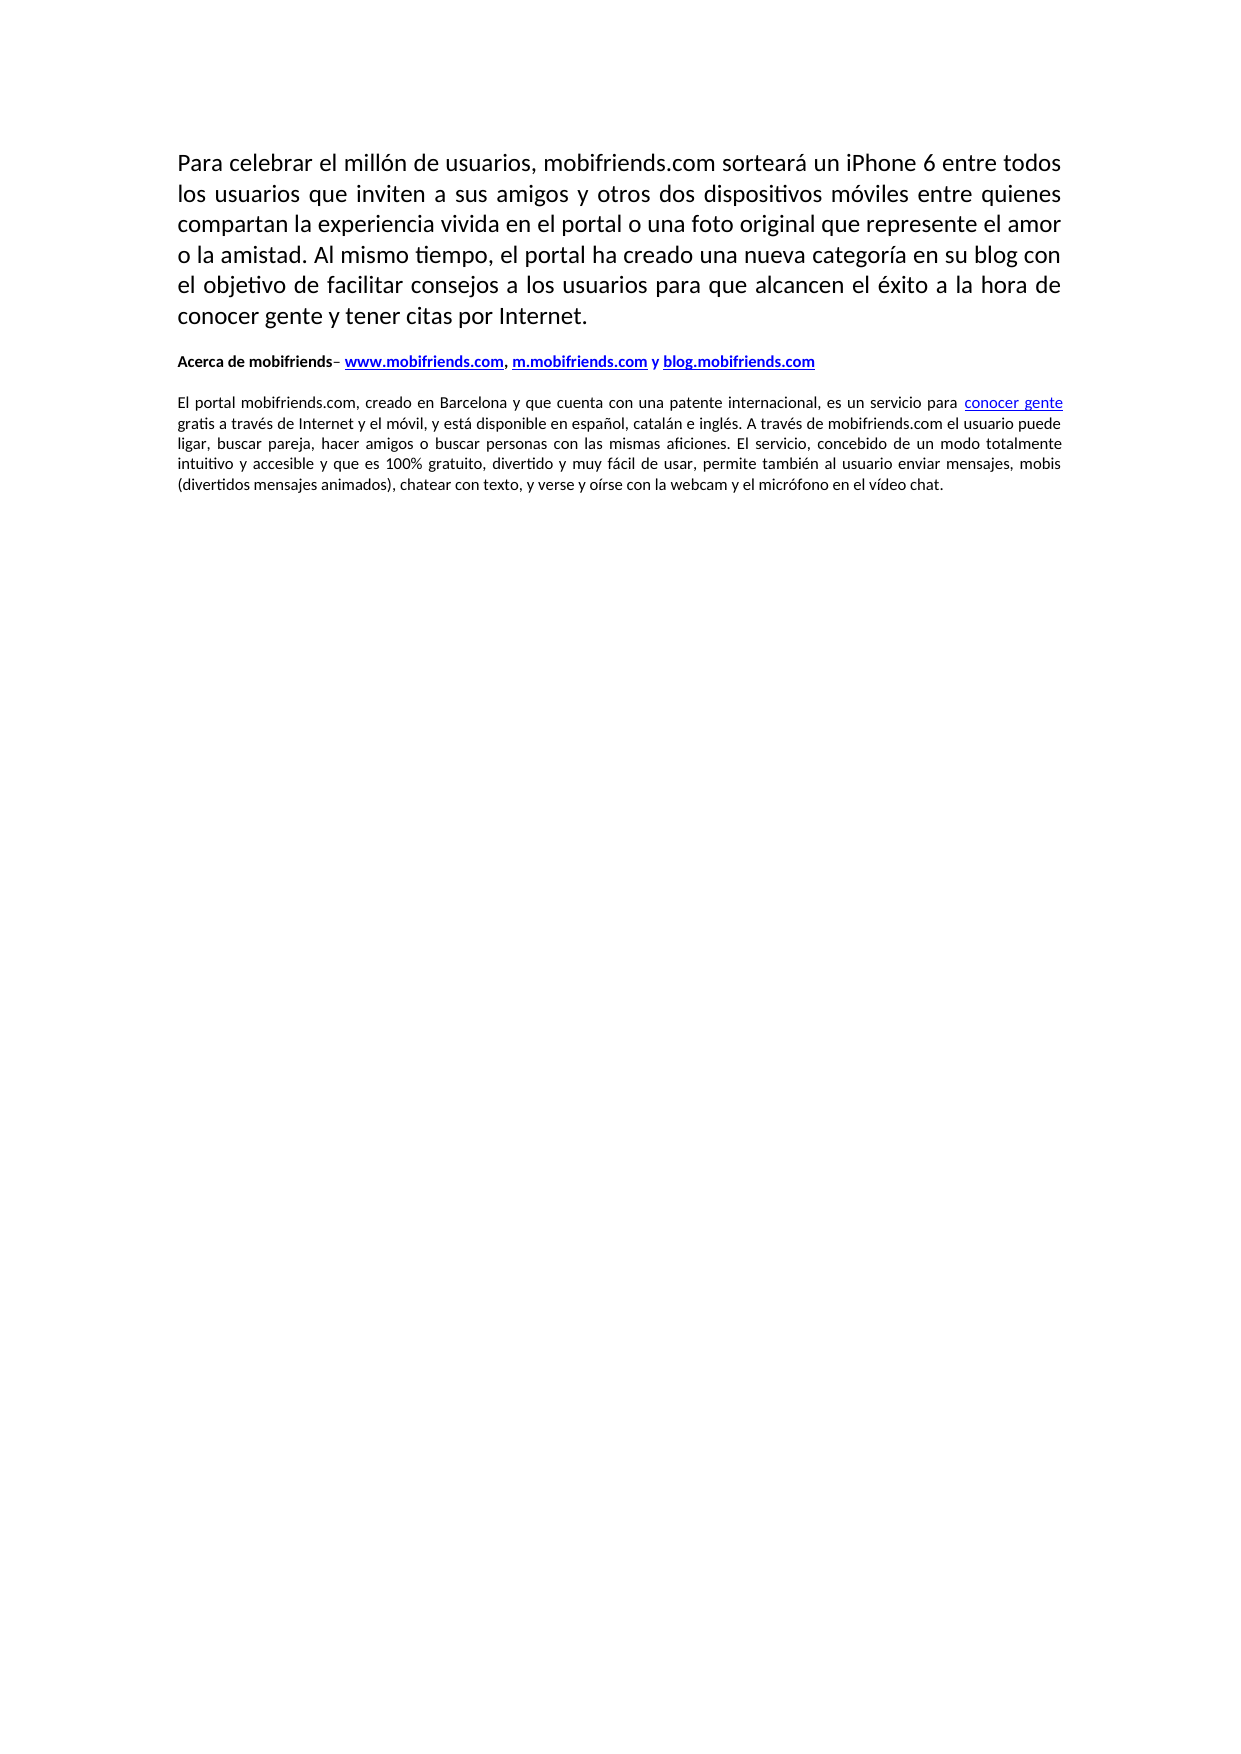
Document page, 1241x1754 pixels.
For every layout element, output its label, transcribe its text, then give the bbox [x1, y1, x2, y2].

text El portal mobifriends.com, creado en Barcelona y que cuenta con una patente internacional, es un servicio para conocer gente gratis a través de Internet y el móvil, y está disponible en español, catalán e inglés. A través de mobifriends.com el usuario puede ligar, buscar pareja, hacer amigos o buscar personas con las mismas aficiones. El servicio, concebido de un modo totalmente intuitivo y accesible y que es 100% gratuito, divertido y muy fácil de usar, permite también al usuario enviar mensajes, mobis (divertidos mensajes animados), chatear con texto, y verse y oírse con la webcam y el micrófono en el vídeo chat. [177, 393, 1063, 494]
text Acerca de mobifriends– www.mobifriends.com, m.mobifriends.com y blog.mobifriends.com [177, 352, 1063, 372]
text Para celebrar el millón de usuarios, mobifriends.com sorteará un iPhone 6 entre todos los usuarios que inviten a sus amigos y otros dos dispositivos móviles entre quienes compartan la experiencia vivida en el portal o una foto original que represente el amor o la amistad. Al mismo tiempo, el portal ha creado una nueva categoría en su blog con el objetivo de facilitar consejos a los usuarios para que alcancen el éxito a la hora de conocer gente y tener citas por Internet. [177, 148, 1063, 331]
